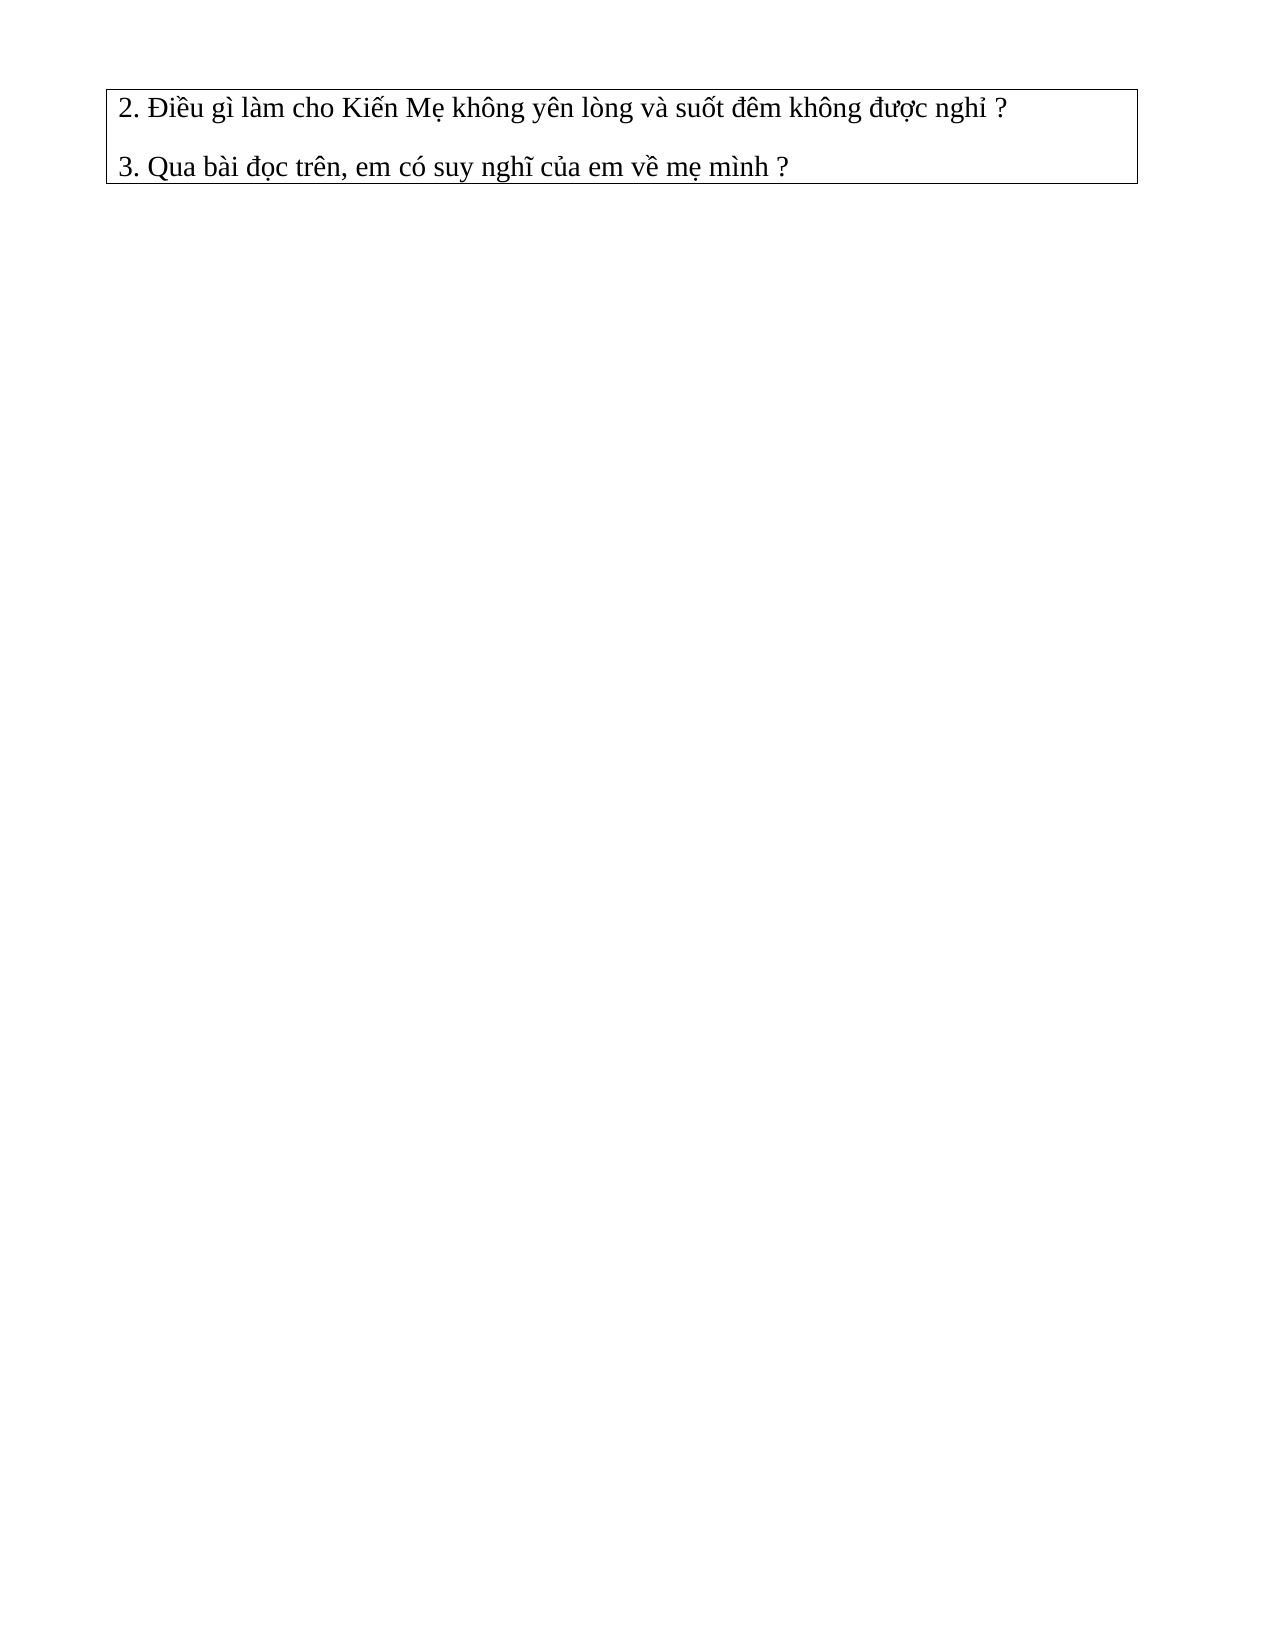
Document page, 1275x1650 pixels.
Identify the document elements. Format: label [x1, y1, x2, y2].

table_header [107, 90, 1137, 183]
